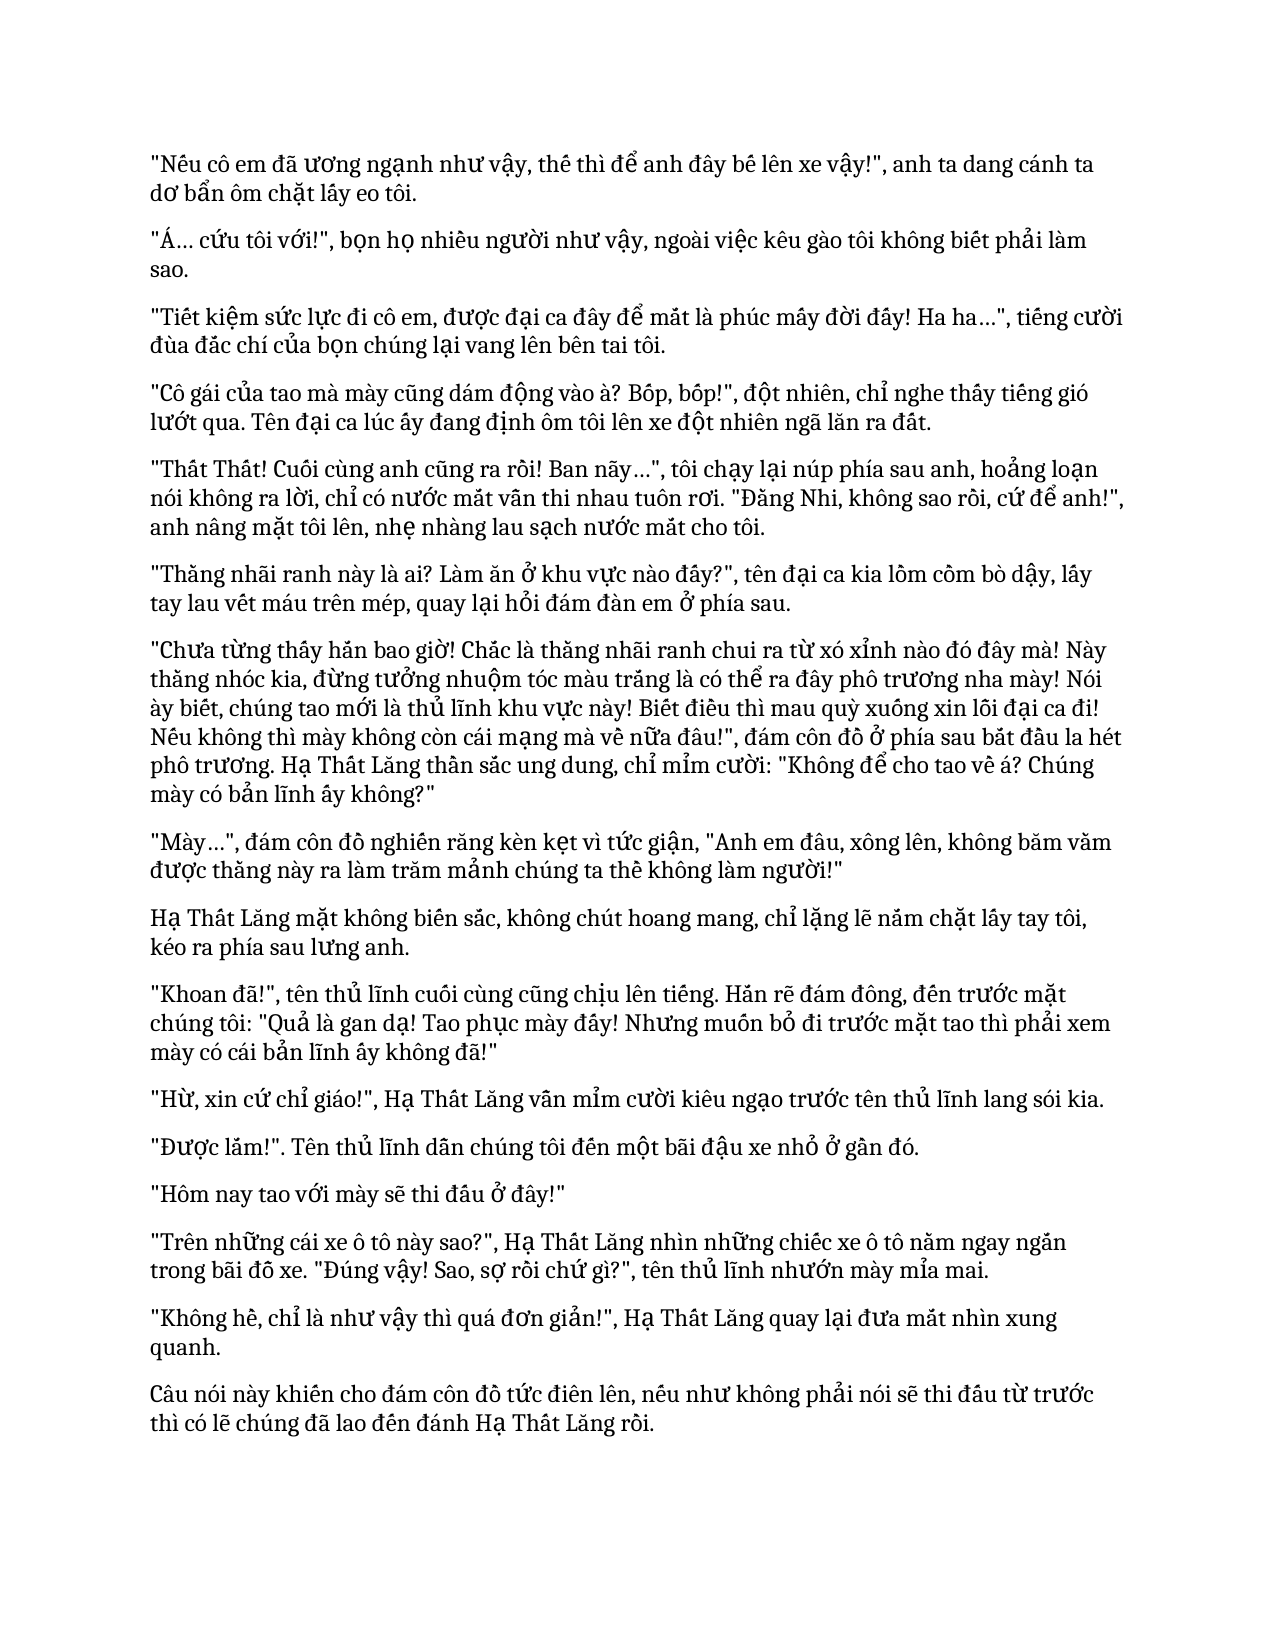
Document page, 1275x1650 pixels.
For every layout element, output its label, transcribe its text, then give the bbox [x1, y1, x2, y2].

text "Không hề, chỉ là như vậy thì quá đơn giản!", Hạ Thất Lăng quay lại đưa mắt nhìn xung quanh. [150, 1304, 1125, 1361]
text "Được lắm!". Tên thủ lĩnh dẫn chúng tôi đến một bãi đậu xe nhỏ ở gần đó. [150, 1132, 1125, 1161]
text "Hừ, xin cứ chỉ giáo!", Hạ Thất Lăng vẫn mỉm cười kiêu ngạo trước tên thủ lĩnh lang sói kia. [150, 1085, 1125, 1114]
text Hạ Thất Lăng mặt không biến sắc, không chút hoang mang, chỉ lặng lẽ nắm chặt lấy tay tôi, kéo ra phía sau lưng anh. [150, 904, 1125, 961]
text "Cô gái của tao mà mày cũng dám động vào à? Bốp, bốp!", đột nhiên, chỉ nghe thấy tiếng gió lướt qua. Tên đại ca lúc ấy đang định ôm tôi lên xe đột nhiên ngã lăn ra đất. [150, 379, 1125, 436]
text "Chưa từng thấy hắn bao giờ! Chắc là thằng nhãi ranh chui ra từ xó xỉnh nào đó đây mà! Này thằng nhóc kia, đừng tưởng nhuộm tóc màu trắng là có thể ra đây phô trương nha mày! Nói ày biết, chúng tao mới là thủ lĩnh khu vực này! Biết điều thì mau quỳ xuống xin lỗi đại ca đi! Nếu không thì mày không còn cái mạng mà về nữa đâu!", đám côn đồ ở phía sau bắt đầu la hét phô trương. Hạ Thất Lăng thần sắc ung dung, chỉ mỉm cười: "Không để cho tao về á? Chúng mày có bản lĩnh ấy không?" [150, 636, 1125, 809]
text "Tiết kiệm sức lực đi cô em, được đại ca đây để mắt là phúc mấy đời đấy! Ha ha…", tiếng cười đùa đắc chí của bọn chúng lại vang lên bên tai tôi. [150, 302, 1125, 360]
text "Á… cứu tôi với!", bọn họ nhiều người như vậy, ngoài việc kêu gào tôi không biết phải làm sao. [150, 226, 1125, 284]
text "Khoan đã!", tên thủ lĩnh cuối cùng cũng chịu lên tiếng. Hắn rẽ đám đông, đến trước mặt chúng tôi: "Quả là gan dạ! Tao phục mày đấy! Nhưng muốn bỏ đi trước mặt tao thì phải xem mày có cái bản lĩnh ấy không đã!" [150, 980, 1125, 1066]
text "Thằng nhãi ranh này là ai? Làm ăn ở khu vực nào đấy?", tên đại ca kia lồm cồm bò dậy, lấy tay lau vết máu trên mép, quay lại hỏi đám đàn em ở phía sau. [150, 560, 1125, 617]
text "Hôm nay tao với mày sẽ thi đấu ở đây!" [150, 1180, 1125, 1209]
text Câu nói này khiến cho đám côn đồ tức điên lên, nếu như không phải nói sẽ thi đấu từ trước thì có lẽ chúng đã lao đến đánh Hạ Thất Lăng rồi. [150, 1380, 1125, 1437]
text "Mày…", đám côn đồ nghiến răng kèn kẹt vì tức giận, "Anh em đâu, xông lên, không băm vằm được thằng này ra làm trăm mảnh chúng ta thề không làm người!" [150, 827, 1125, 885]
text "Nếu cô em đã ương ngạnh như vậy, thế thì để anh đây bế lên xe vậy!", anh ta dang cánh ta dơ bẩn ôm chặt lấy eo tôi. [150, 150, 1125, 207]
text "Thất Thất! Cuối cùng anh cũng ra rồi! Ban nãy…", tôi chạy lại núp phía sau anh, hoảng loạn nói không ra lời, chỉ có nước mắt vẫn thi nhau tuôn rơi. "Đằng Nhi, không sao rồi, cứ để anh!", anh nâng mặt tôi lên, nhẹ nhàng lau sạch nước mắt cho tôi. [150, 455, 1125, 541]
text "Trên những cái xe ô tô này sao?", Hạ Thất Lăng nhìn những chiếc xe ô tô nằm ngay ngắn trong bãi đỗ xe. "Đúng vậy! Sao, sợ rồi chứ gì?", tên thủ lĩnh nhướn mày mỉa mai. [150, 1227, 1125, 1285]
